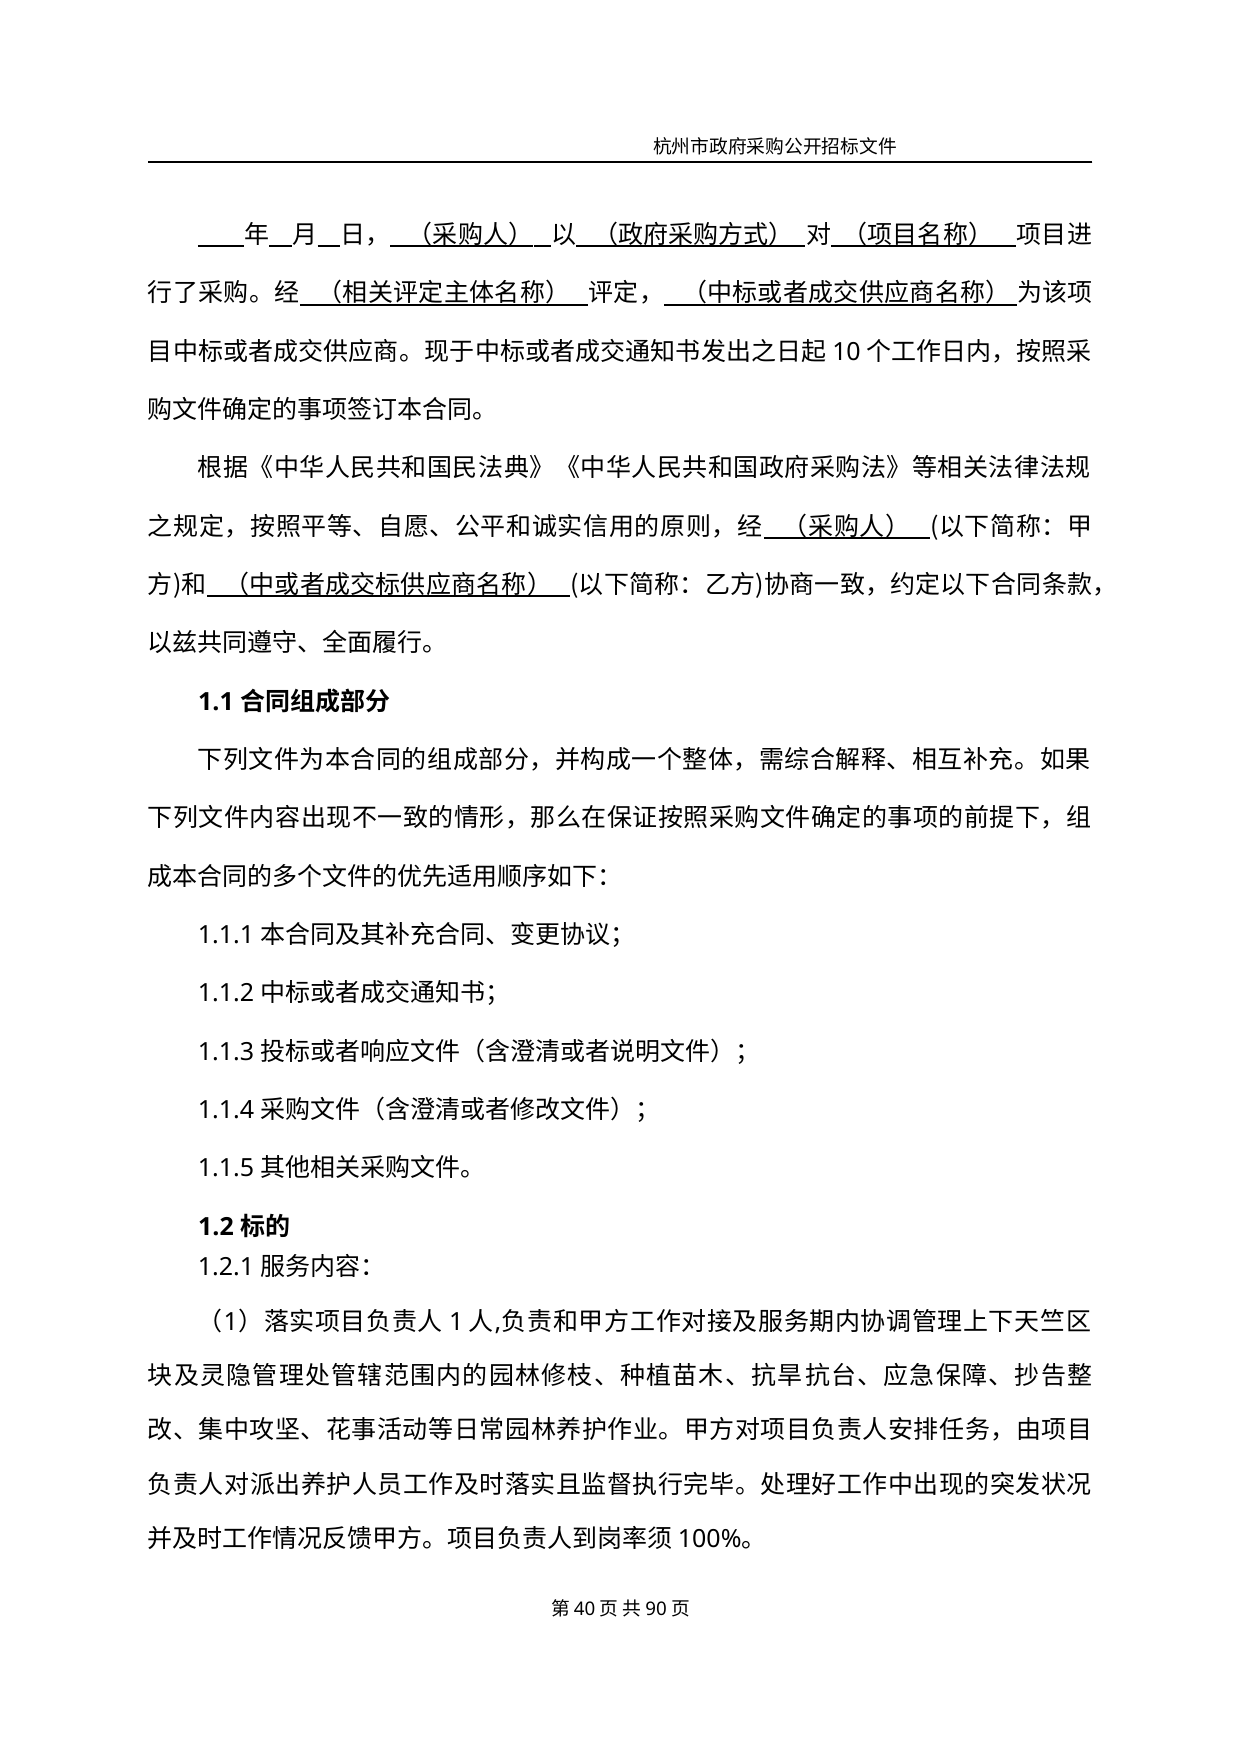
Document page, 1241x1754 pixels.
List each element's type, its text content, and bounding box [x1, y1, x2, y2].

text 1.1.2 中标或者成交通知书； [148, 955, 1092, 1013]
text 1.1.4 采购文件（含澄清或者修改文件）； [148, 1072, 1092, 1130]
text 年 月 日， （采购人） 以 （政府采购方式） 对 （项目名称） 项目进行了采购。经 （相关评定主体名称） 评定， （中标或者成交供应商名称） 为该项目中标或者成交供应商。现于中标或者成交通知书发出之日起10个工作日内，按照采购文件确定的事项签订本合同。 [148, 197, 1092, 430]
text 1.1.1 本合同及其补充合同、变更协议； [148, 897, 1092, 955]
text 1.1.3 投标或者响应文件（含澄清或者说明文件）； [148, 1013, 1092, 1072]
text 1.1.5 其他相关采购文件。 [148, 1130, 1092, 1188]
text 1.1 合同组成部分 [148, 663, 1092, 722]
text （1）落实项目负责人1人,负责和甲方工作对接及服务期内协调管理上下天竺区块及灵隐管理处管辖范围内的园林修枝、种植苗木、抗旱抗台、应急保障、抄告整改、集中攻坚、花事活动等日常园林养护作业。甲方对项目负责人安排任务，由项目负责人对派出养护人员工作及时落实且监督执行完毕。处理好工作中出现的突发状况并及时工作情况反馈甲方。项目负责人到岗率须100%。 [148, 1301, 1092, 1555]
text 1.2 标的 [148, 1188, 1092, 1247]
text 根据《中华人民共和国民法典》《中华人民共和国政府采购法》等相关法律法规之规定，按照平等、自愿、公平和诚实信用的原则，经 （采购人） (以下简称：甲方)和 （中或者成交标供应商名称） (以下简称：乙方)协商一致，约定以下合同条款，以兹共同遵守、全面履行。 [148, 430, 1092, 663]
text 下列文件为本合同的组成部分，并构成一个整体，需综合解释、相互补充。如果下列文件内容出现不一致的情形，那么在保证按照采购文件确定的事项的前提下，组成本合同的多个文件的优先适用顺序如下： [148, 722, 1092, 897]
text 1.2.1 服务内容： [148, 1247, 1092, 1283]
